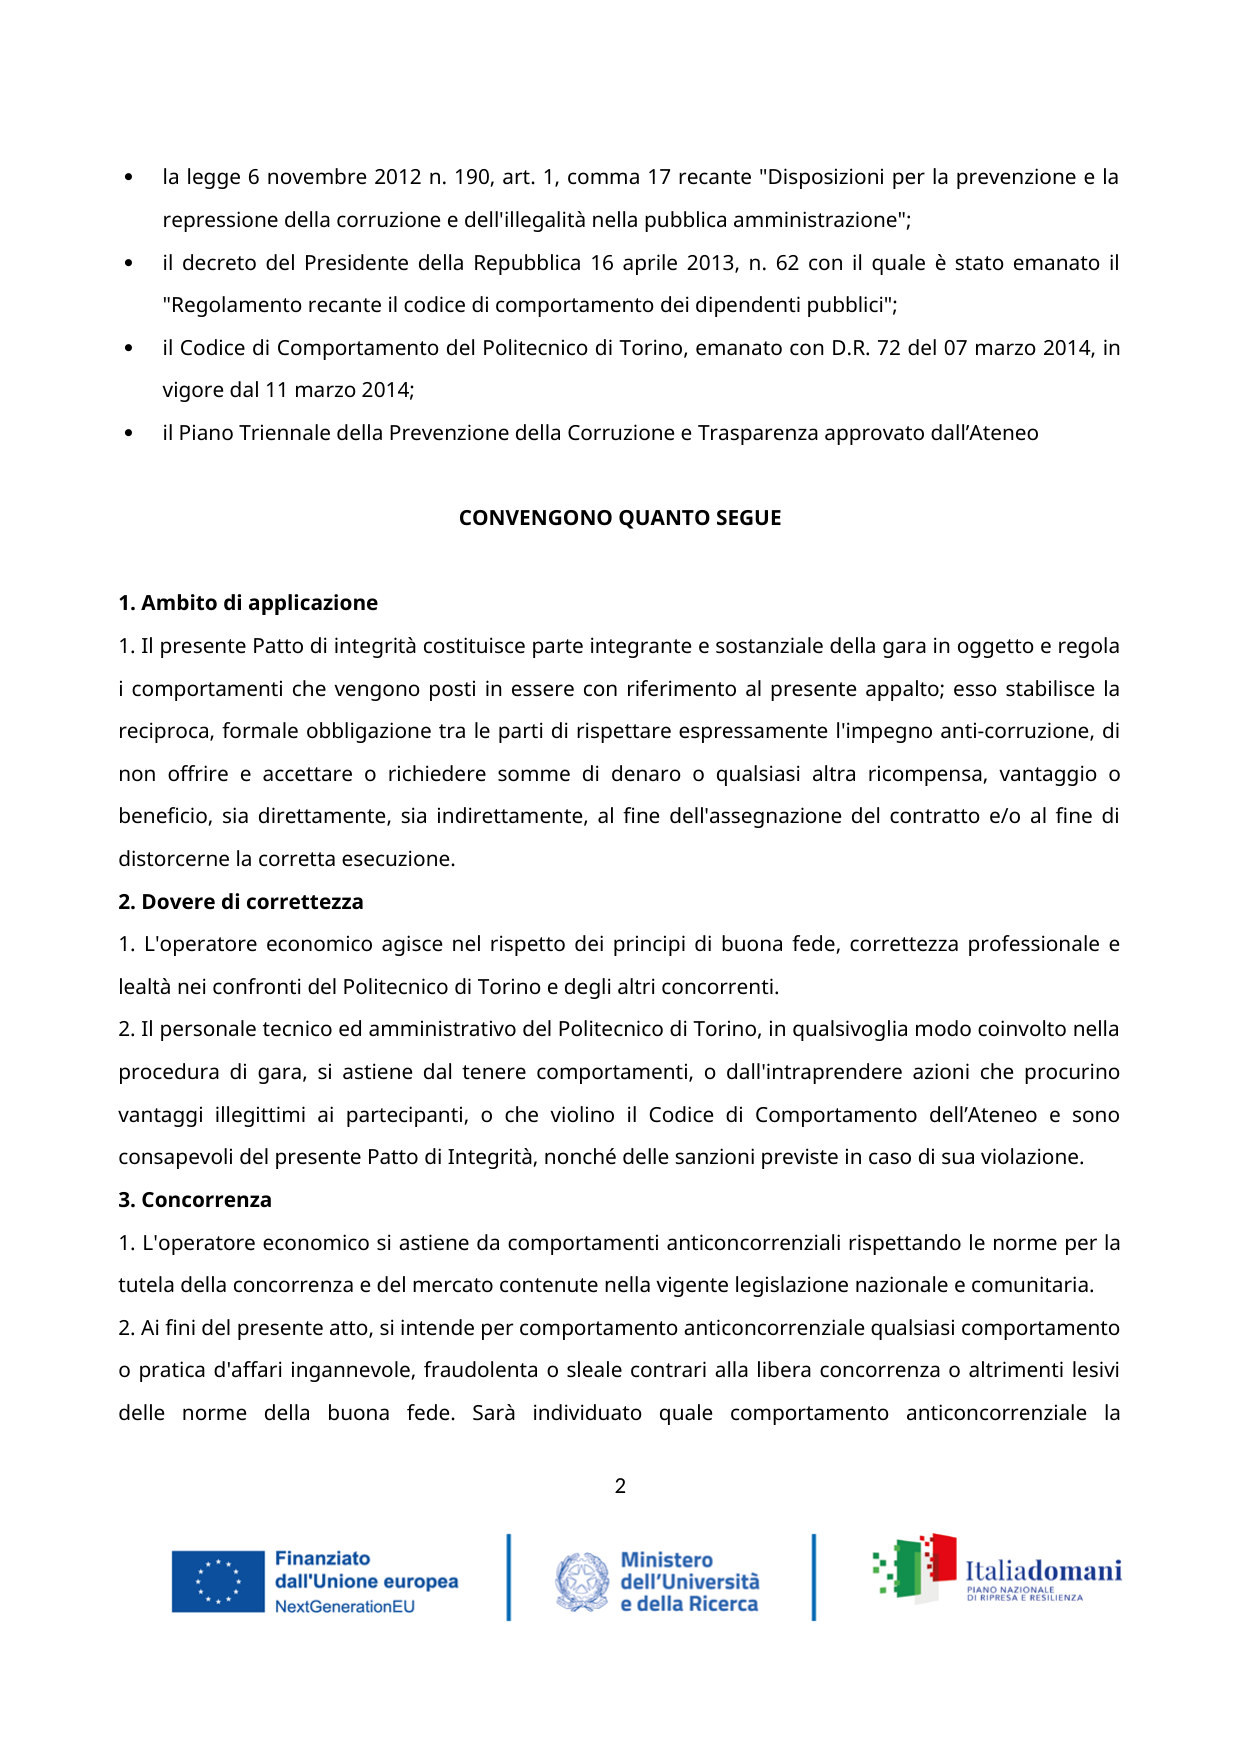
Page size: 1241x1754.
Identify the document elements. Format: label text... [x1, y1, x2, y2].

text CONVENGONO QUANTO SEGUE [118, 503, 1122, 532]
text 1. L'operatore economico si astiene da comportamenti anticoncorrenziali rispettando le norme per la tutela della concorrenza e del mercato contenute nella vigente legislazione nazionale e comunitaria. [118, 1228, 1122, 1299]
text 2. Il personale tecnico ed amministrativo del Politecnico di Torino, in qualsivoglia modo coinvolto nella procedura di gara, si astiene dal tenere comportamenti, o dall'intraprendere azioni che procurino vantaggi illegittimi ai partecipanti, o che violino il Codice di Comportamento dell’Ateneo e sono consapevoli del presente Patto di Integrità, nonché delle sanzioni previste in caso di sua violazione. [118, 1014, 1122, 1171]
text 2. Dovere di correttezza [118, 887, 1122, 915]
text 1. L'operatore economico agisce nel rispetto dei principi di buona fede, correttezza professionale e lealtà nei confronti del Politecnico di Torino e degli altri concorrenti. [118, 929, 1122, 1000]
list il Piano Triennale della Prevenzione della Corruzione e Trasparenza approvato dall’Ateneo [125, 418, 1122, 447]
text 3. Concorrenza [118, 1185, 1122, 1213]
list il decreto del Presidente della Repubblica 16 aprile 2013, n. 62 con il quale è stato emanato il "Regolamento recante il codice di comportamento dei dipendenti pubblici"; [125, 248, 1122, 319]
picture [118, 1527, 1178, 1625]
text 1. Ambito di applicazione [118, 588, 1122, 617]
text 1. Il presente Patto di integrità costituisce parte integrante e sostanziale della gara in oggetto e regola i comportamenti che vengono posti in essere con riferimento al presente appalto; esso stabilisce la reciproca, formale obbligazione tra le parti di rispettare espressamente l'impegno anti-corruzione, di non offrire e accettare o richiedere somme di denaro o qualsiasi altra ricompensa, vantaggio o beneficio, sia direttamente, sia indirettamente, al fine dell'assegnazione del contratto e/o al fine di distorcerne la corretta esecuzione. [118, 631, 1122, 873]
list la legge 6 novembre 2012 n. 190, art. 1, comma 17 recante "Disposizioni per la prevenzione e la repressione della corruzione e dell'illegalità nella pubblica amministrazione"; [125, 162, 1122, 233]
list il Codice di Comportamento del Politecnico di Torino, emanato con D.R. 72 del 07 marzo 2014, in vigore dal 11 marzo 2014; [125, 333, 1122, 404]
